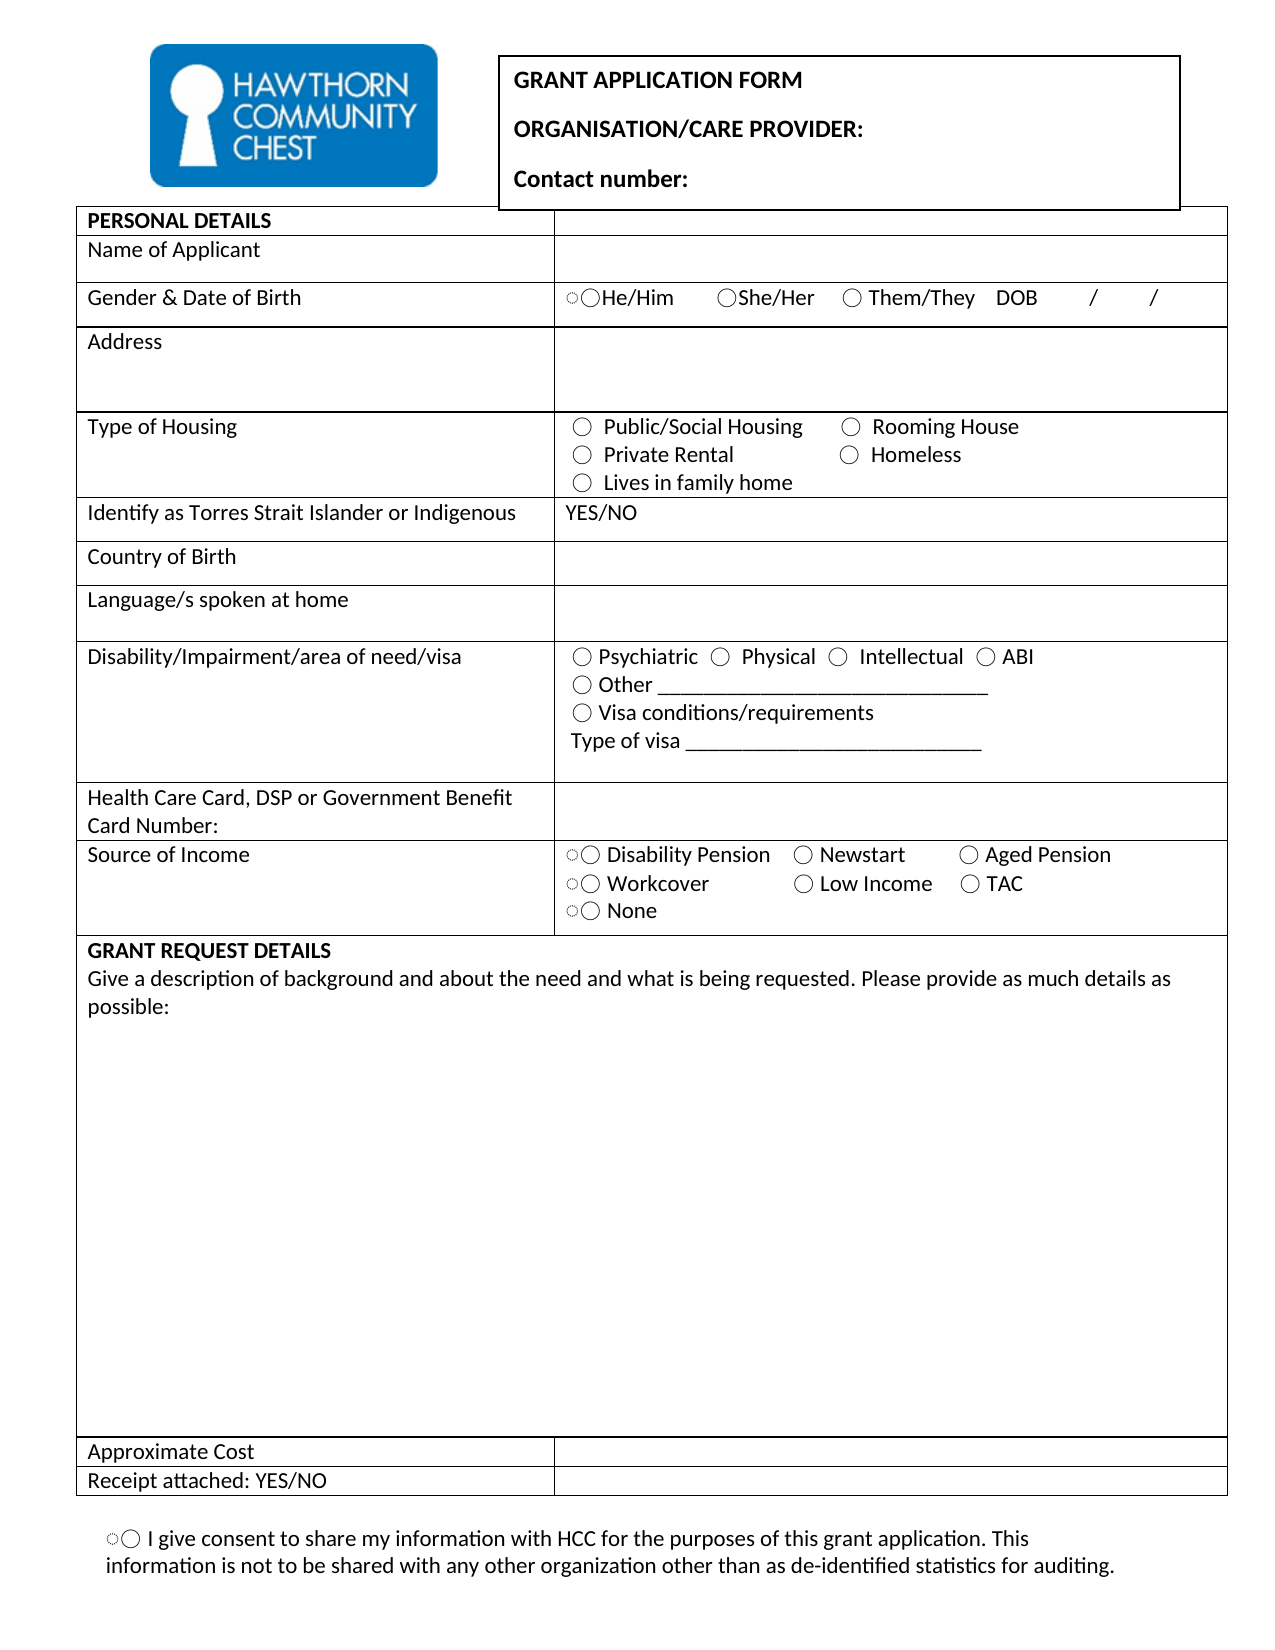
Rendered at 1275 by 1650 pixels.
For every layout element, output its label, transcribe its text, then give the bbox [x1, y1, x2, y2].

text ⃝ I give consent to share my information with HCC for the purposes of this grant application. This information is not to be shared with any other organization other than as de-identified statistics for auditing. [106, 1524, 1125, 1580]
picture [150, 44, 438, 187]
table_cell Approximate Cost [77, 1438, 554, 1466]
table_cell Name of Applicant [77, 236, 554, 282]
table_cell Address [77, 328, 554, 411]
table_cell YES/NO [555, 498, 1227, 541]
table_cell [555, 236, 1227, 282]
table_cell Language/s spoken at home [77, 586, 554, 641]
table_cell GRANT REQUEST DETAILS Give a description of background and about the need and what is being requested. Please provide as much details as possible: [77, 936, 1227, 1436]
table_cell Health Care Card, DSP or Government Benefit Card Number: [77, 783, 554, 839]
table_header [555, 207, 1227, 234]
table_cell Disability/Impairment/area of need/visa [77, 642, 554, 782]
table_cell [555, 586, 1227, 641]
table_cell ⃝ Disability Pension ⃝ Newstart ⃝ Aged Pension ⃝ Workcover ⃝ Low Income ⃝ TAC ⃝ None [555, 841, 1227, 935]
table_cell [555, 542, 1227, 584]
table_cell Country of Birth [77, 542, 554, 584]
table_cell Source of Income [77, 841, 554, 935]
table_cell ⃝He/Him ⃝She/Her ⃝ Them/They DOB / / [555, 283, 1227, 326]
table_cell Identify as Torres Strait Islander or Indigenous [77, 498, 554, 541]
table_cell Type of Housing [77, 413, 554, 497]
table_cell [555, 1467, 1227, 1494]
table_cell Receipt attached: YES/NO [77, 1467, 554, 1494]
table_cell [555, 1438, 1227, 1466]
table_cell [555, 783, 1227, 839]
table_cell [555, 328, 1227, 411]
table_header PERSONAL DETAILS [77, 207, 554, 234]
table_cell ⃝ Public/Social Housing ⃝ Rooming House ⃝ Private Rental ⃝ Homeless ⃝ Lives in family home [555, 413, 1227, 497]
table_cell Gender & Date of Birth [77, 283, 554, 326]
table_cell ⃝ Psychiatric ⃝ Physical ⃝ Intellectual ⃝ ABI ⃝ Other _____________________________ ⃝ Visa conditions/requirements Type of visa __________________________ [555, 642, 1227, 782]
